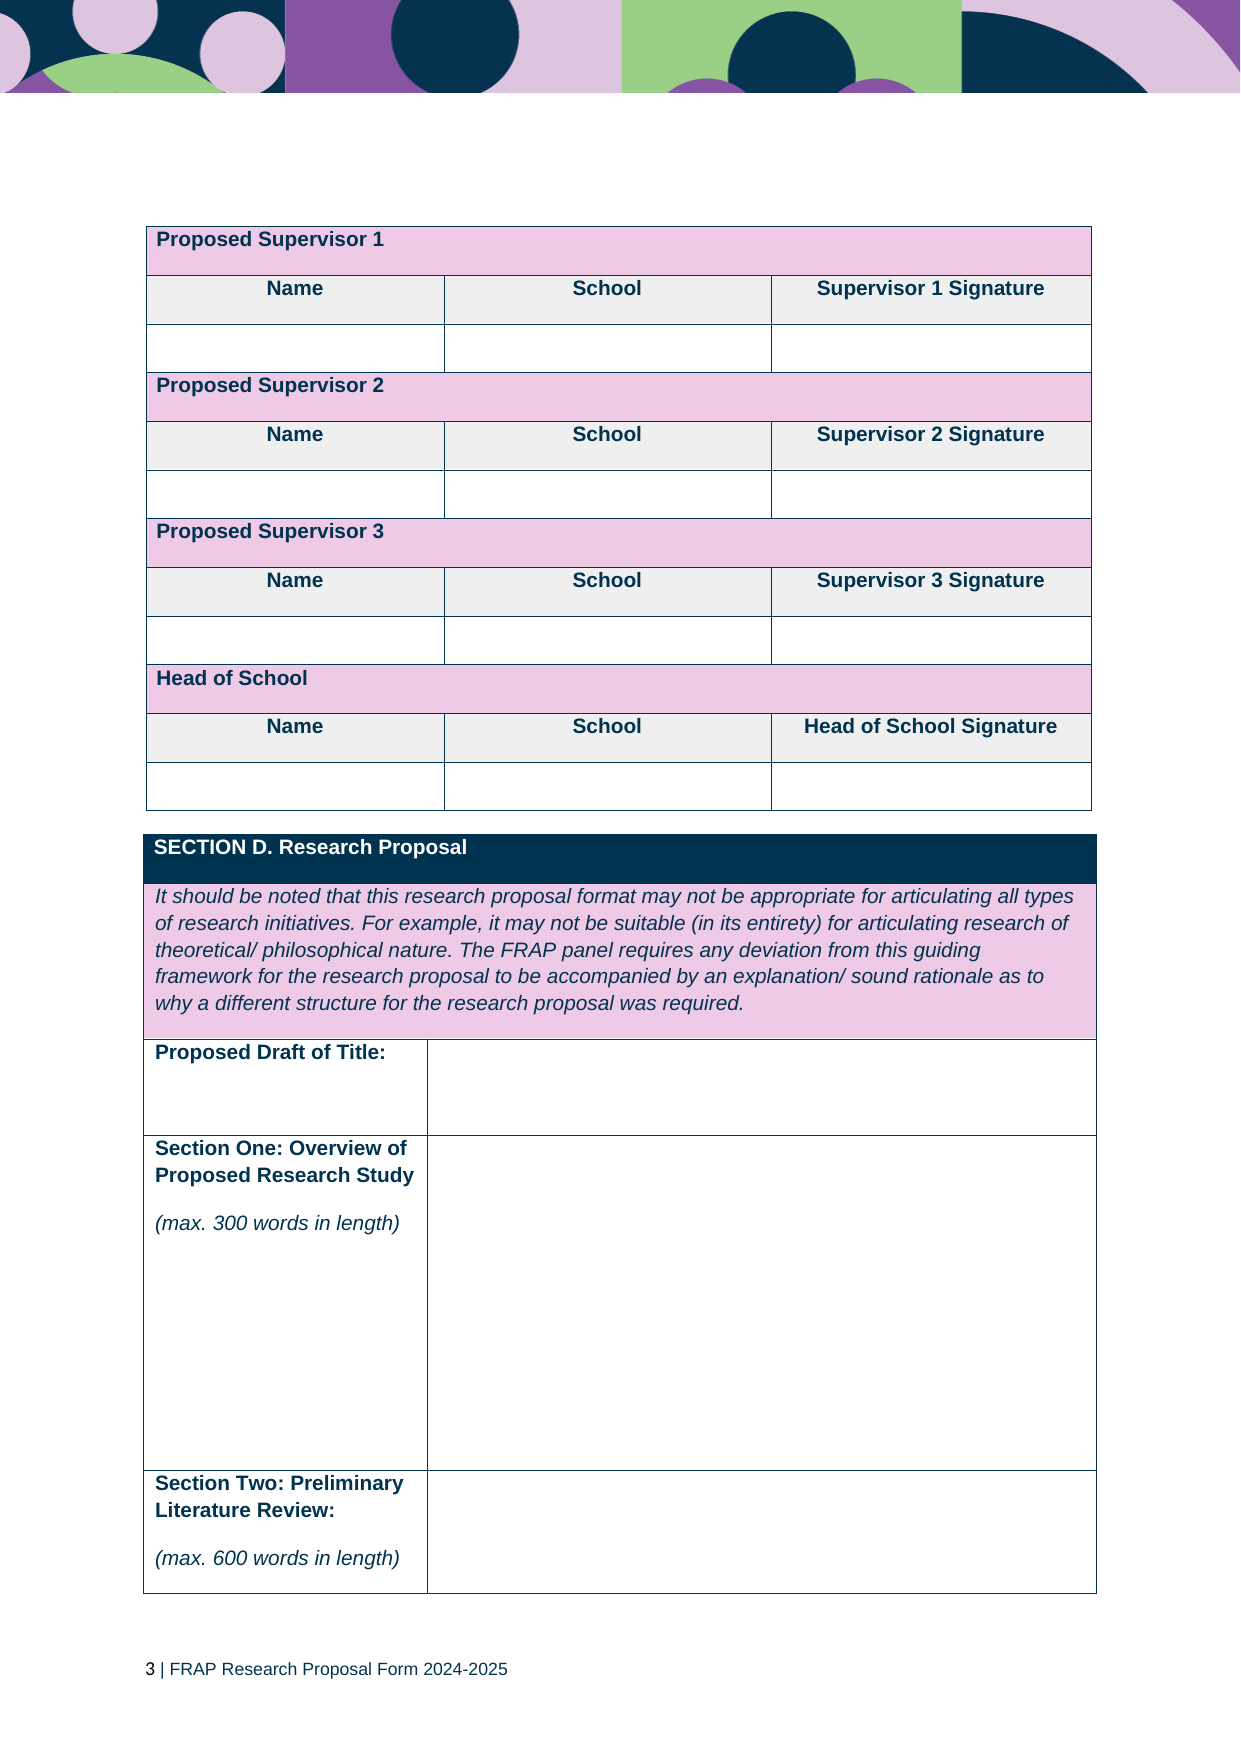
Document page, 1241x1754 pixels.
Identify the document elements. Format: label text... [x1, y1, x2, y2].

table_cell [445, 763, 771, 810]
table_cell [445, 325, 771, 372]
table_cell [144, 1471, 427, 1593]
table_cell Head of School [147, 665, 1091, 713]
table_cell [147, 325, 444, 372]
table_cell [772, 471, 1091, 518]
table_cell [772, 325, 1091, 372]
table_cell [428, 1471, 1096, 1593]
table_cell [147, 617, 444, 664]
table_cell [147, 763, 444, 810]
table_cell School [445, 422, 771, 469]
table_cell [772, 763, 1091, 810]
table_cell School [445, 568, 771, 616]
table_cell Head of School Signature [772, 714, 1091, 762]
table_cell [147, 471, 444, 518]
table_cell Supervisor 2 Signature [772, 422, 1091, 469]
table_cell [445, 617, 771, 664]
table_header SECTION D. Research Proposal [144, 835, 1096, 883]
table_cell Proposed Supervisor 1 [147, 227, 1091, 275]
table_cell [428, 1040, 1096, 1135]
table_cell It should be noted that this research proposal format may not be appropriate for articulating all types of research initiatives. For example, it may not be suitable (in its entirety) for articulating research of theoretical/ philosophical nature. The FRAP panel requires any deviation from this guiding framework for the research proposal to be accompanied by an explanation/ sound rationale as to why a different structure for the research proposal was required. [144, 884, 1096, 1038]
table_cell Name [147, 422, 444, 469]
table_cell Name [147, 568, 444, 616]
table_cell Proposed Supervisor 3 [147, 519, 1091, 567]
table_cell Supervisor 1 Signature [772, 276, 1091, 323]
table_cell Supervisor 3 Signature [772, 568, 1091, 616]
table_cell [445, 471, 771, 518]
table_cell School [445, 714, 771, 762]
table_cell School [445, 276, 771, 323]
table_cell Proposed Draft of Title: [144, 1040, 427, 1135]
table_cell [428, 1136, 1096, 1470]
table_cell Name [147, 276, 444, 323]
table_cell [772, 617, 1091, 664]
table_cell Section One: Overview of Proposed Research Study (max. 300 words in length) [144, 1136, 427, 1470]
picture [0, 0, 1241, 93]
table_cell Name [147, 714, 444, 762]
table_cell Proposed Supervisor 2 [147, 373, 1091, 421]
